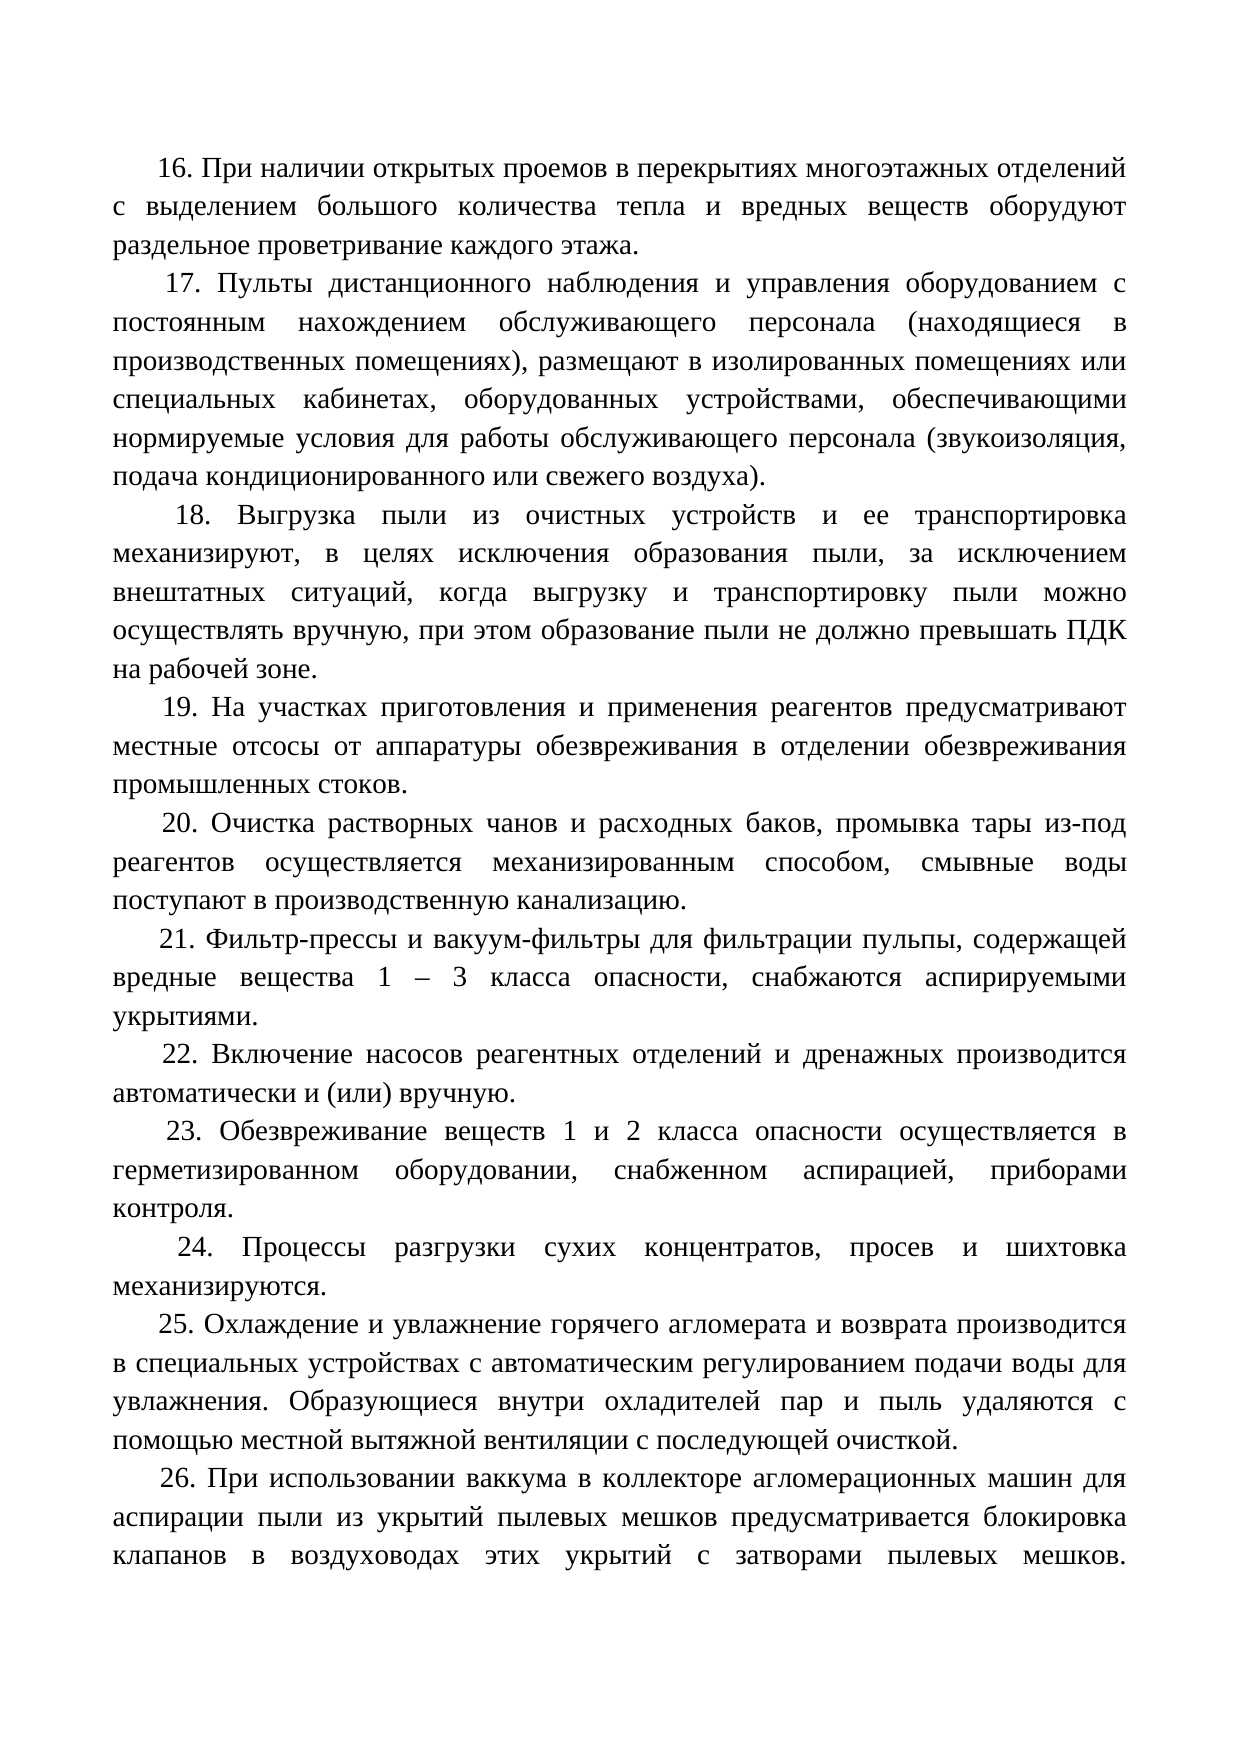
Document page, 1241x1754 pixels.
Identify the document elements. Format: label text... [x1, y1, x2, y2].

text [112, 1460, 1128, 1571]
text 18. Выгрузка пыли из очистных устройств и ее транспортировка механизируют, в целях исключения образования пыли, за исключением внештатных ситуаций, когда выгрузку и транспортировку пыли можно осуществлять вручную, при этом образование пыли не должно превышать ПДК на рабочей зоне. [112, 497, 1128, 684]
text 20. Очистка растворных чанов и расходных баков, промывка тары из-под реагентов осуществляется механизированным способом, смывные воды поступают в производственную канализацию. [112, 805, 1128, 916]
text 21. Фильтр-прессы и вакуум-фильтры для фильтрации пульпы, содержащей вредные вещества 1 – 3 класса опасности, снабжаются аспирируемыми укрытиями. [112, 921, 1128, 1031]
text 25. Охлаждение и увлажнение горячего агломерата и возврата производится в специальных устройствах с автоматическим регулированием подачи воды для увлажнения. Образующиеся внутри охладителей пар и пыль удаляются с помощью местной вытяжной вентиляции с последующей очисткой. [112, 1306, 1128, 1455]
text 17. Пульты дистанционного наблюдения и управления оборудованием с постоянным нахождением обслуживающего персонала (находящиеся в производственных помещениях), размещают в изолированных помещениях или специальных кабинетах, оборудованных устройствами, обеспечивающими нормируемые условия для работы обслуживающего персонала (звукоизоляция, подача кондиционированного или свежего воздуха). [112, 266, 1128, 492]
text 19. На участках приготовления и применения реагентов предусматривают местные отсосы от аппаратуры обезвреживания в отделении обезвреживания промышленных стоков. [112, 689, 1128, 800]
text 16. При наличии открытых проемов в перекрытиях многоэтажных отделений с выделением большого количества тепла и вредных веществ оборудуют раздельное проветривание каждого этажа. [112, 150, 1128, 261]
text 22. Включение насосов реагентных отделений и дренажных производится автоматически и (или) вручную. [112, 1036, 1128, 1108]
text 24. Процессы разгрузки сухих концентратов, просев и шихтовка механизируются. [112, 1229, 1128, 1301]
text 23. Обезвреживание веществ 1 и 2 класса опасности осуществляется в герметизированном оборудовании, снабженном аспирацией, приборами контроля. [112, 1113, 1128, 1224]
